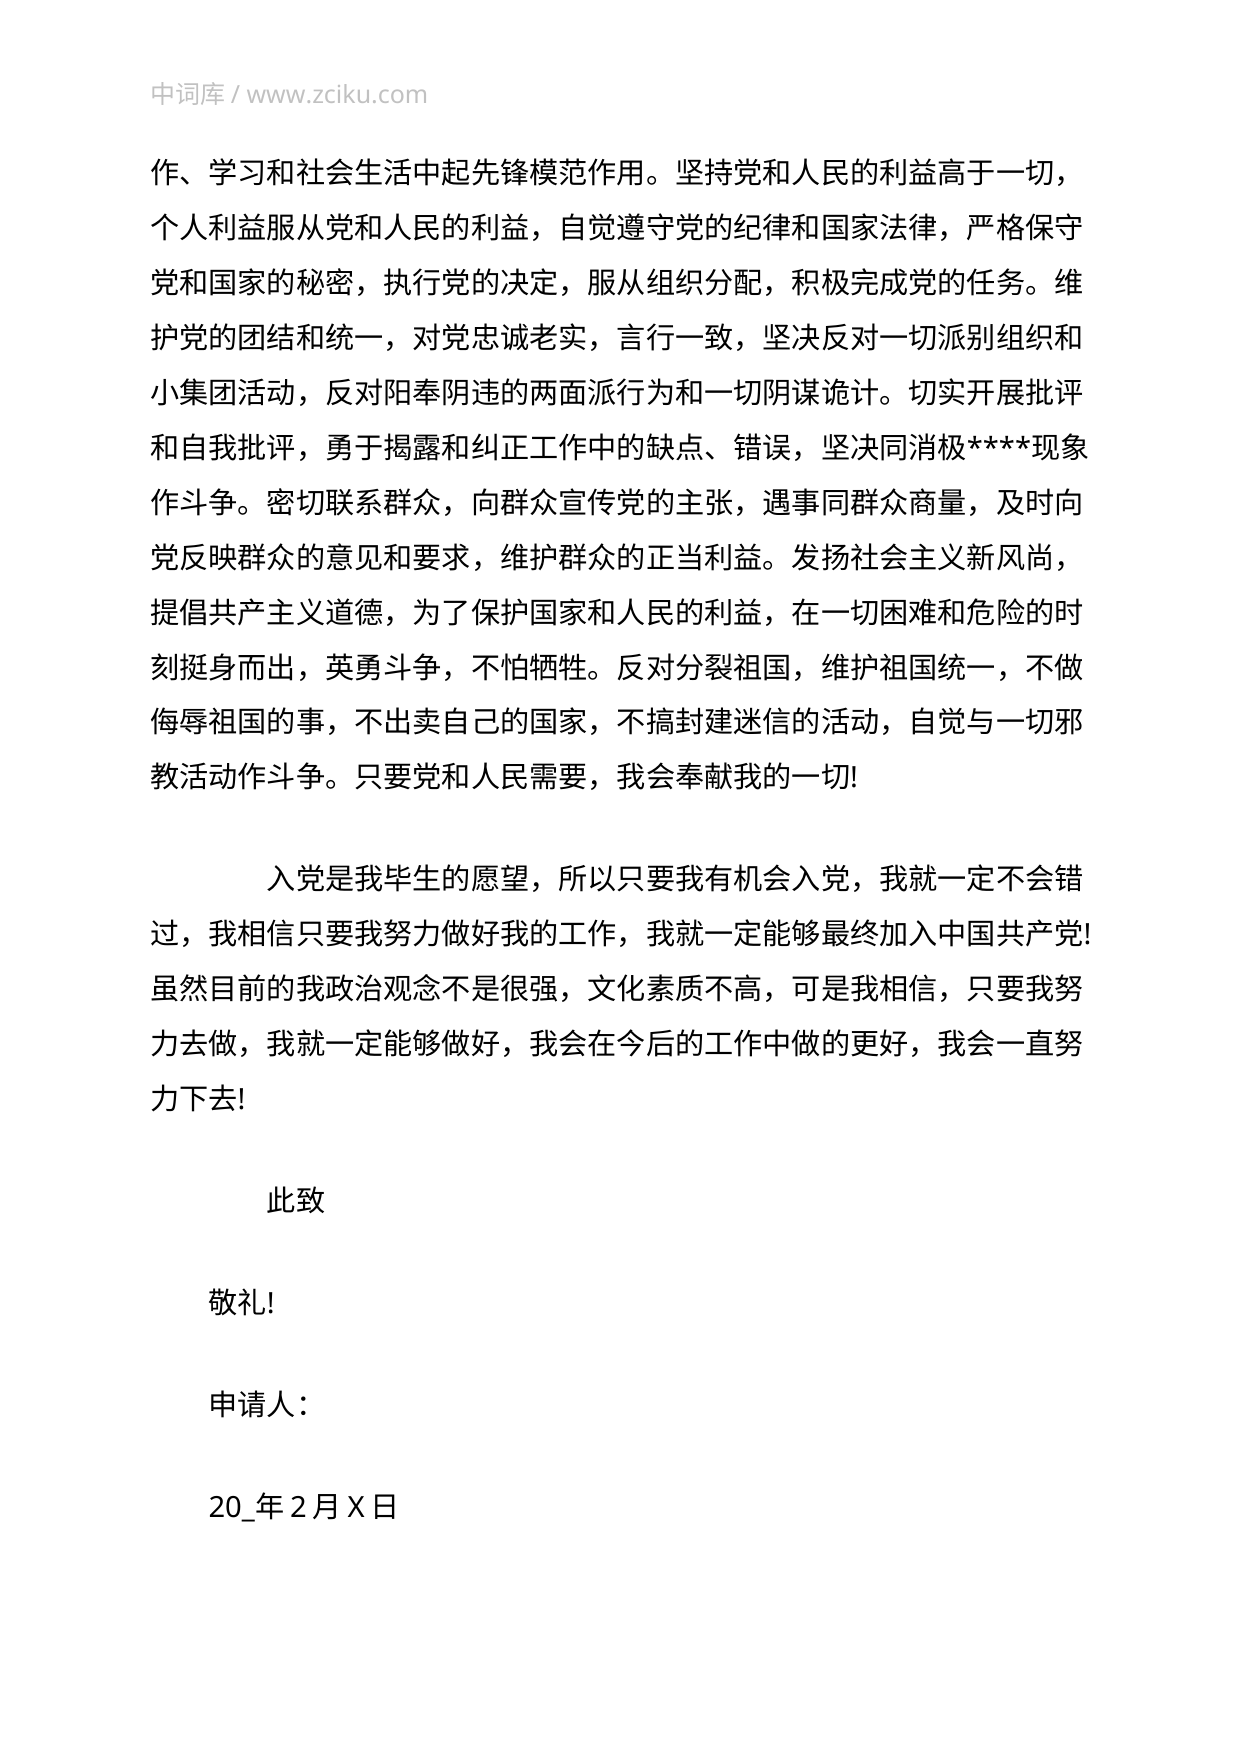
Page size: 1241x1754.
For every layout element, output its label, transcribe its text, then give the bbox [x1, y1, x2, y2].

text 20_年2月X日 [150, 1483, 1090, 1526]
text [150, 150, 1090, 796]
text 此致 [150, 1178, 1090, 1220]
text 入党是我毕生的愿望，所以只要我有机会入党，我就一定不会错过，我相信只要我努力做好我的工作，我就一定能够最终加入中国共产党!虽然目前的我政治观念不是很强，文化素质不高，可是我相信，只要我努力去做，我就一定能够做好，我会在今后的工作中做的更好，我会一直努力下去! [150, 856, 1090, 1118]
text 敬礼! [150, 1279, 1090, 1322]
text 申请人： [150, 1381, 1090, 1424]
